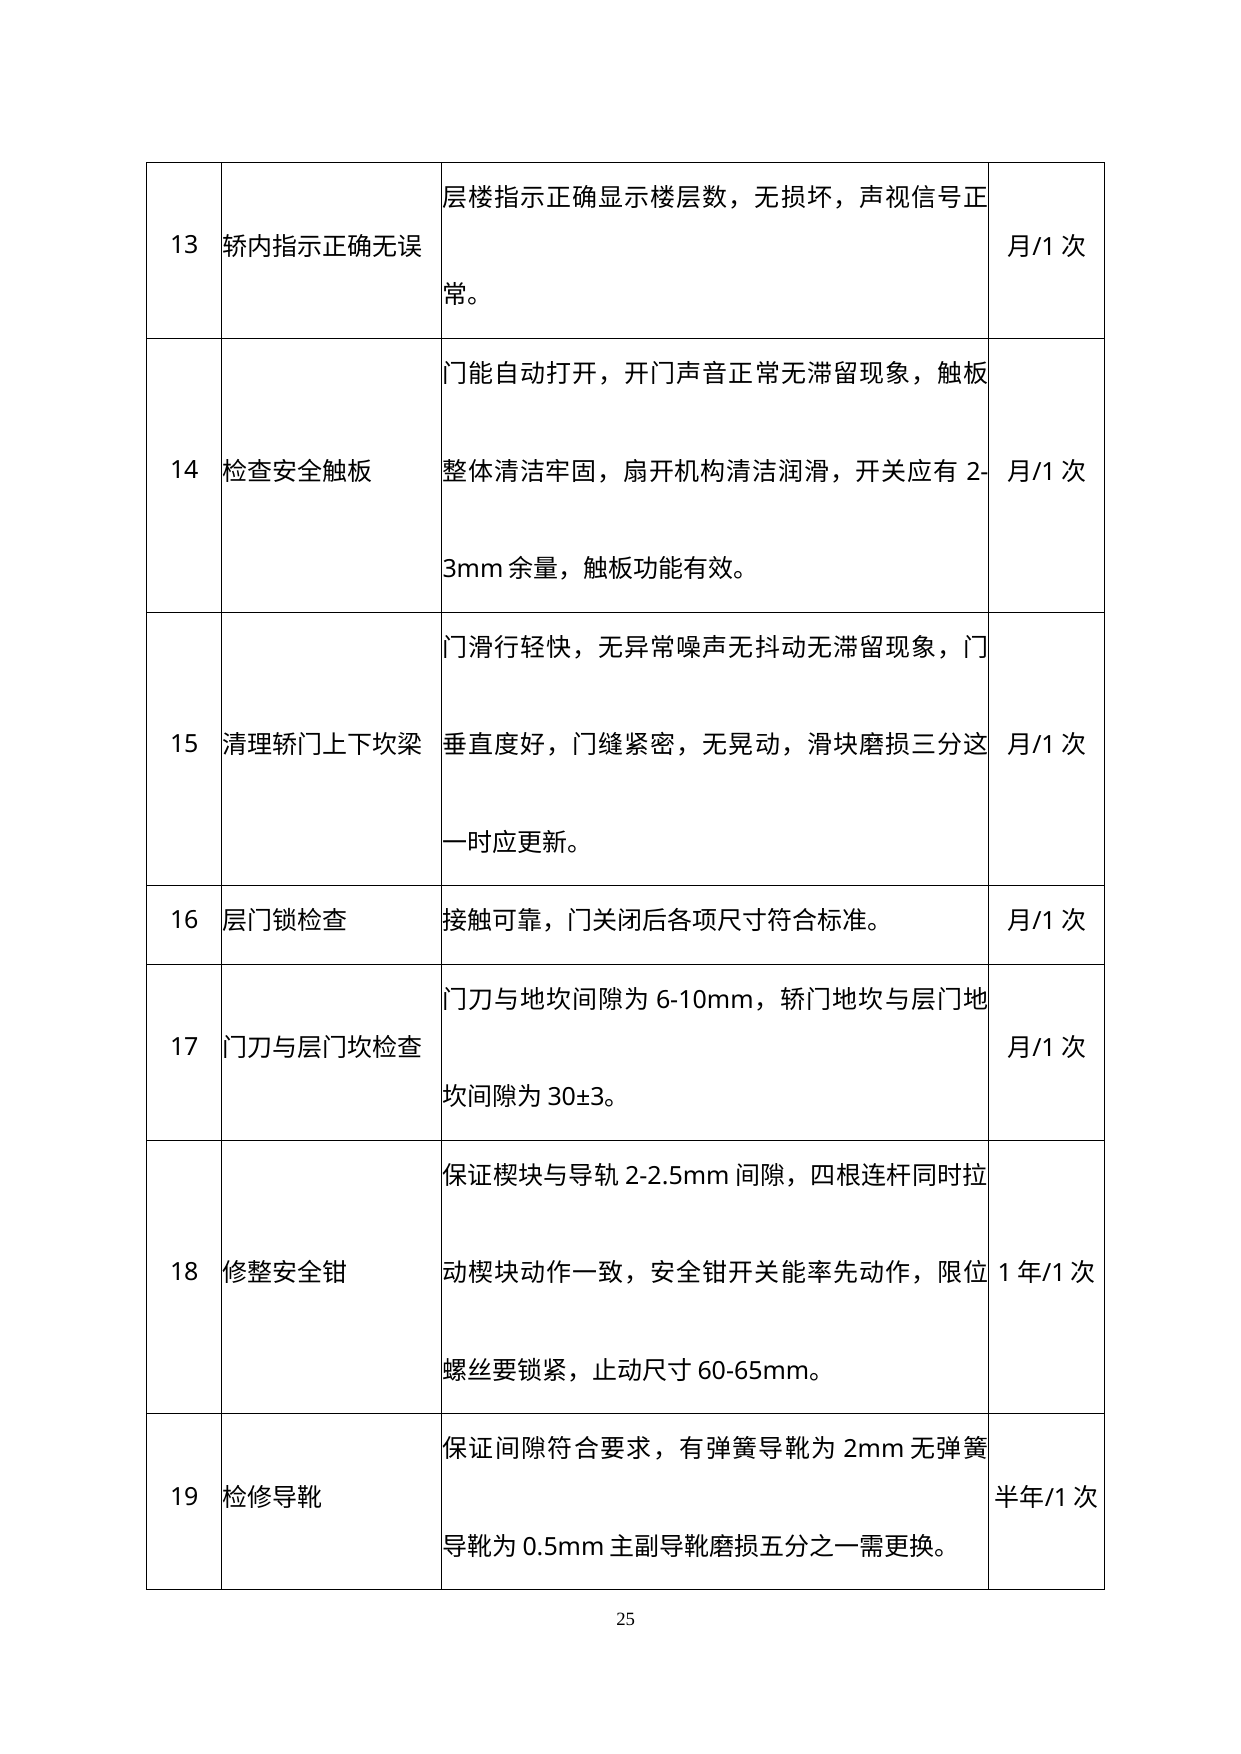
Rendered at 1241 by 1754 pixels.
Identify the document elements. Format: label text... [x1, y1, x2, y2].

table_cell 修整安全钳 [222, 1141, 441, 1413]
table_cell 保证楔块与导轨2-2.5mm间隙，四根连杆同时拉动楔块动作一致，安全钳开关能率先动作，限位螺丝要锁紧，止动尺寸60-65mm。 [442, 1141, 988, 1413]
table_cell 13 [147, 163, 221, 338]
table_cell 月/1次 [989, 886, 1104, 964]
table_cell 检查安全触板 [222, 339, 441, 612]
table_cell 门能自动打开，开门声音正常无滞留现象，触板整体清洁牢固，扇开机构清洁润滑，开关应有2-3mm余量，触板功能有效。 [442, 339, 988, 612]
table_cell 检修导靴 [222, 1414, 441, 1589]
table_cell 月/1次 [989, 339, 1104, 612]
table_cell 19 [147, 1414, 221, 1589]
table_cell 层门锁检查 [222, 886, 441, 964]
table_cell 接触可靠，门关闭后各项尺寸符合标准。 [442, 886, 988, 964]
table_cell 清理轿门上下坎梁 [222, 613, 441, 885]
table_cell 1年/1次 [989, 1141, 1104, 1413]
table_cell 半年/1次 [989, 1414, 1104, 1589]
table_cell 轿内指示正确无误 [222, 163, 441, 338]
table_cell 门刀与地坎间隙为6-10mm，轿门地坎与层门地坎间隙为30±3。 [442, 965, 988, 1140]
table_cell 16 [147, 886, 221, 964]
table_cell 月/1次 [989, 965, 1104, 1140]
table_cell 18 [147, 1141, 221, 1413]
table_cell 层楼指示正确显示楼层数，无损坏，声视信号正常。 [442, 163, 988, 338]
table_cell 17 [147, 965, 221, 1140]
table_cell 门滑行轻快，无异常噪声无抖动无滞留现象，门垂直度好，门缝紧密，无晃动，滑块磨损三分这一时应更新。 [442, 613, 988, 885]
table_cell 门刀与层门坎检查 [222, 965, 441, 1140]
table_cell 15 [147, 613, 221, 885]
table_cell 14 [147, 339, 221, 612]
table_cell 保证间隙符合要求，有弹簧导靴为2mm无弹簧导靴为0.5mm主副导靴磨损五分之一需更换。 [442, 1414, 988, 1589]
table_cell 月/1次 [989, 163, 1104, 338]
table_cell 月/1次 [989, 613, 1104, 885]
